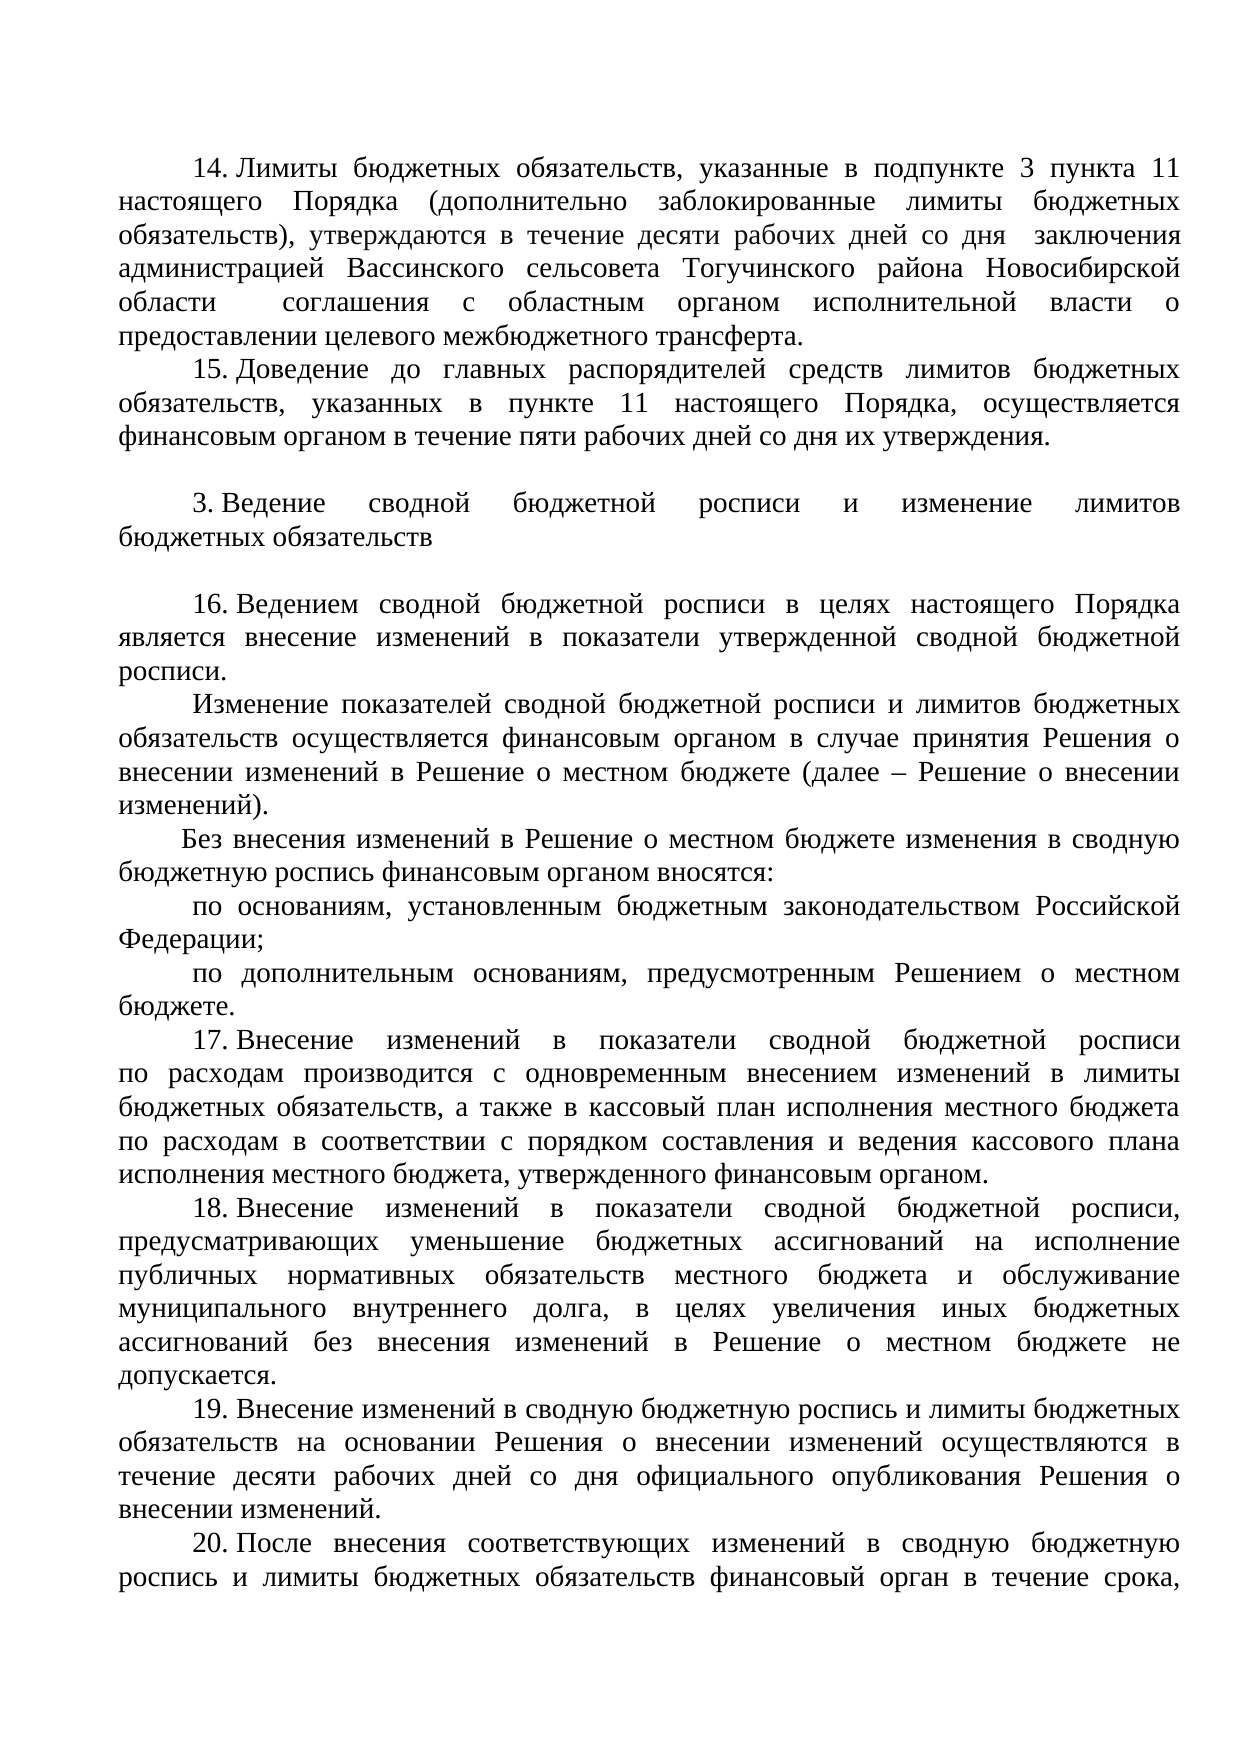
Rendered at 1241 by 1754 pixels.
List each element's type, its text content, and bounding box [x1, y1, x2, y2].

text 14. Лимиты бюджетных обязательств, указанные в подпункте 3 пункта 11 настоящего Порядка (дополнительно заблокированные лимиты бюджетных обязательств), утверждаются в течение десяти рабочих дней со дня заключения администрацией Вассинского сельсовета Тогучинского района Новосибирской области соглашения с областным органом исполнительной власти о предоставлении целевого межбюджетного трансферта. [118, 150, 1181, 351]
text 3. Ведение сводной бюджетной росписи и изменение лимитов бюджетных обязательств [118, 485, 1181, 552]
text Без внесения изменений в Решение о местном бюджете изменения в сводную бюджетную роспись финансовым органом вносятся: [118, 821, 1181, 888]
text 15. Доведение до главных распорядителей средств лимитов бюджетных обязательств, указанных в пункте 11 настоящего Порядка, осуществляется финансовым органом в течение пяти рабочих дней со дня их утверждения. [118, 351, 1181, 452]
text 19. Внесение изменений в сводную бюджетную роспись и лимиты бюджетных обязательств на основании Решения о внесении изменений осуществляются в течение десяти рабочих дней со дня официального опубликования Решения о внесении изменений. [118, 1391, 1181, 1525]
text Изменение показателей сводной бюджетной росписи и лимитов бюджетных обязательств осуществляется финансовым органом в случае принятия Решения о внесении изменений в Решение о местном бюджете (далее – Решение о внесении изменений). [118, 687, 1181, 821]
text по основаниям, установленным бюджетным законодательством Российской Федерации; [118, 888, 1181, 955]
text 17. Внесение изменений в показатели сводной бюджетной росписи по расходам производится с одновременным внесением изменений в лимиты бюджетных обязательств, а также в кассовый план исполнения местного бюджета по расходам в соответствии с порядком составления и ведения кассового плана исполнения местного бюджета, утвержденного финансовым органом. [118, 1022, 1181, 1190]
text 18. Внесение изменений в показатели сводной бюджетной росписи, предусматривающих уменьшение бюджетных ассигнований на исполнение публичных нормативных обязательств местного бюджета и обслуживание муниципального внутреннего долга, в целях увеличения иных бюджетных ассигнований без внесения изменений в Решение о местном бюджете не допускается. [118, 1190, 1181, 1391]
text по дополнительным основаниям, предусмотренным Решением о местном бюджете. [118, 955, 1181, 1022]
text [118, 1525, 1181, 1592]
text 16. Ведением сводной бюджетной росписи в целях настоящего Порядка является внесение изменений в показатели утвержденной сводной бюджетной росписи. [118, 586, 1181, 687]
